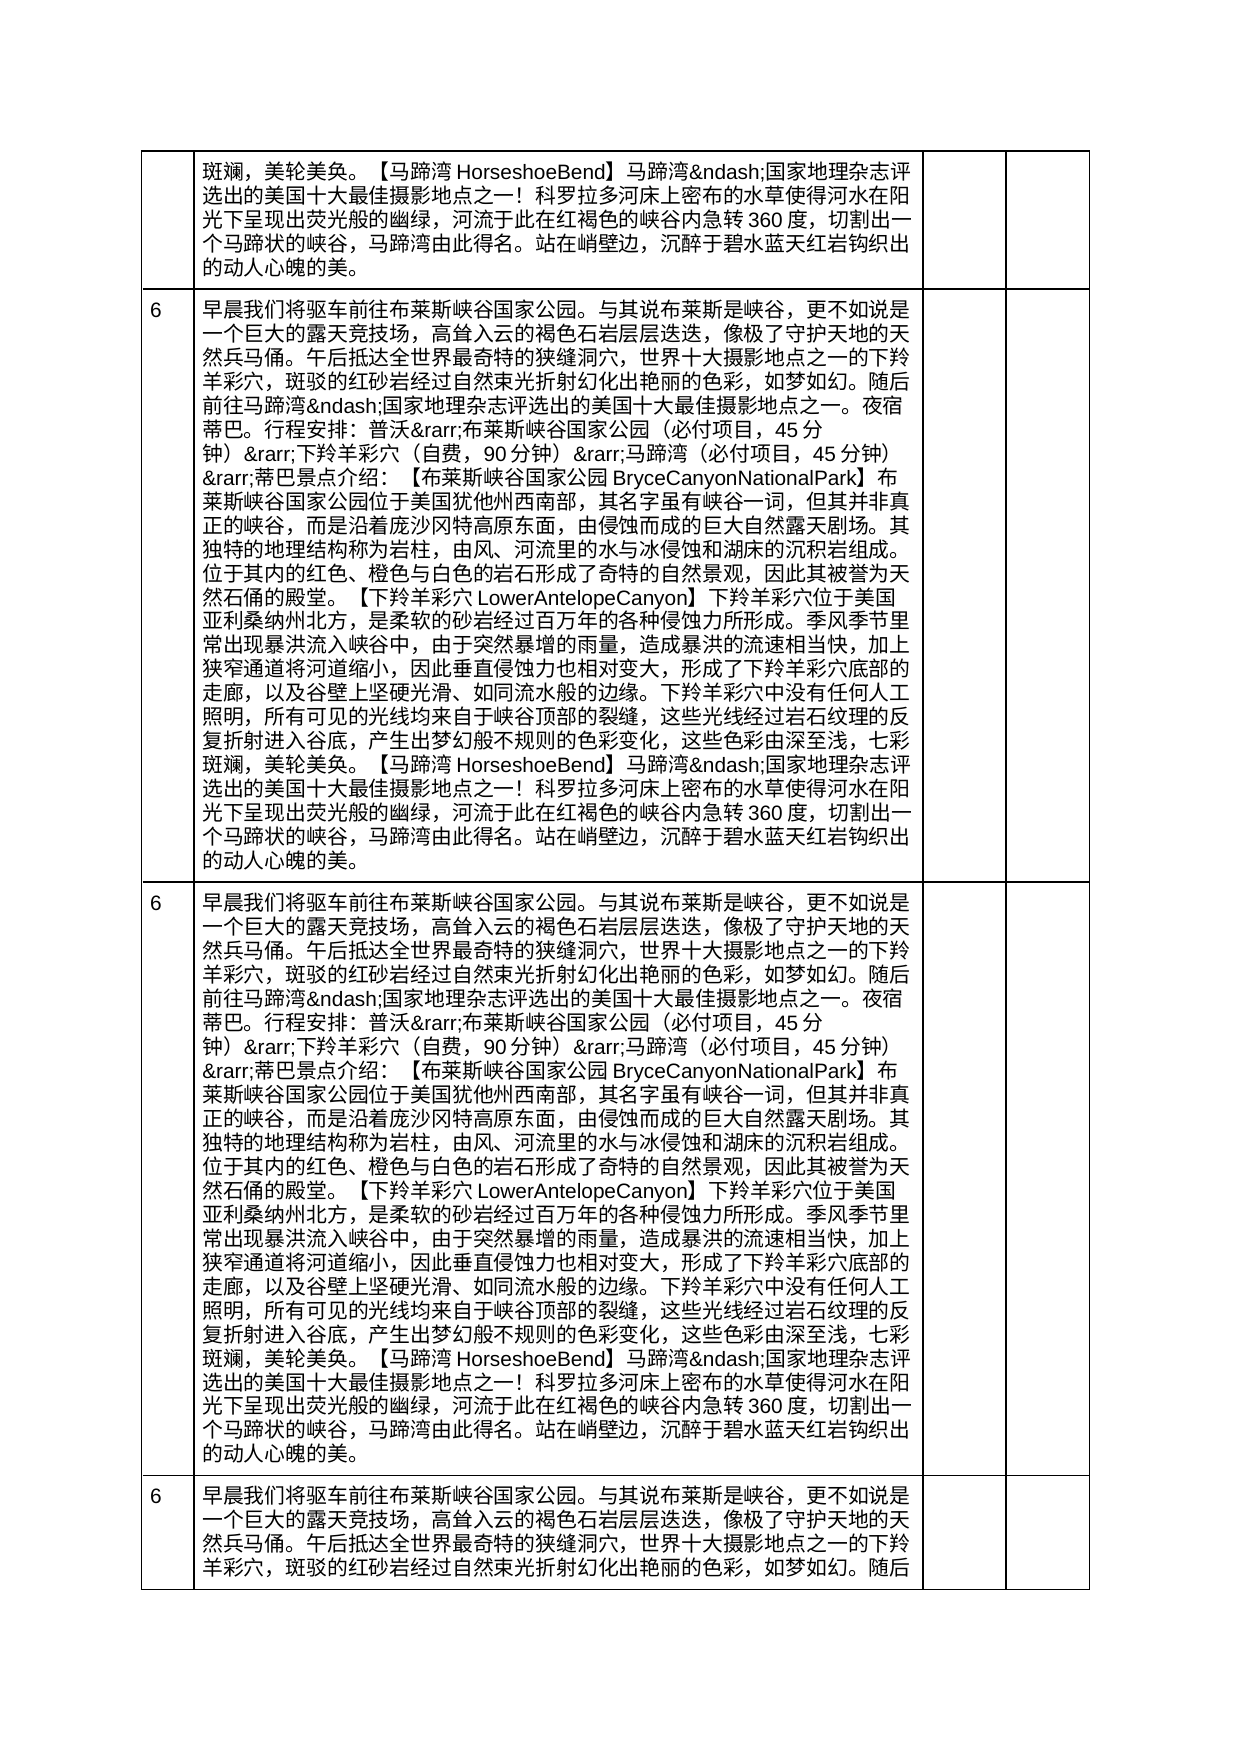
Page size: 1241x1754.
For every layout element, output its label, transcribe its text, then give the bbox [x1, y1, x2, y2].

table_cell 6 [142, 152, 193, 288]
table_cell 6 [142, 1476, 193, 1588]
table_cell [924, 883, 1005, 1474]
table_cell [924, 152, 1005, 288]
table_cell [1007, 1476, 1089, 1588]
table_cell 6 [142, 882, 193, 1474]
table_cell [924, 290, 1005, 881]
table_cell [1007, 152, 1089, 288]
table_cell [1007, 883, 1089, 1474]
table_cell 6 [142, 289, 193, 881]
table_cell [924, 1476, 1005, 1588]
table_cell [1007, 290, 1089, 881]
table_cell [195, 152, 922, 288]
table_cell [195, 1476, 922, 1588]
